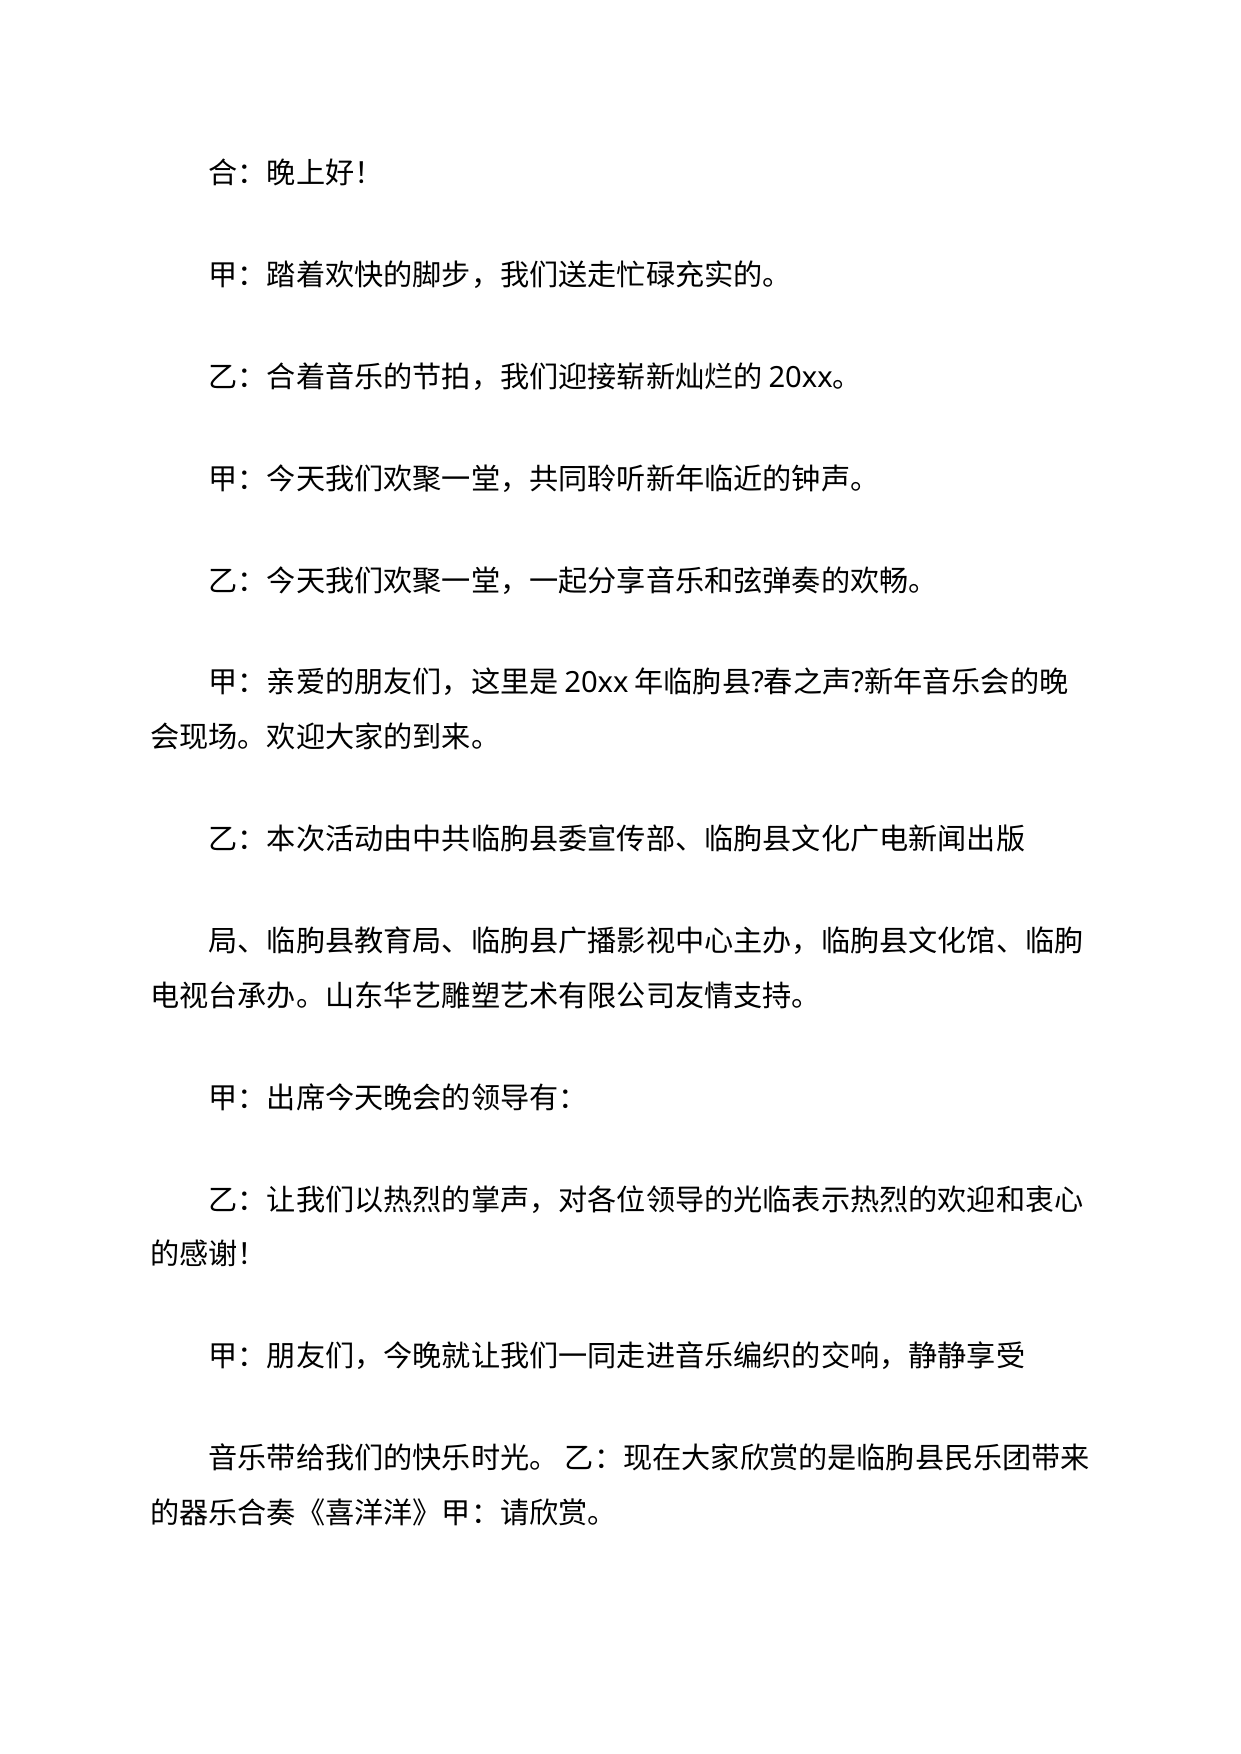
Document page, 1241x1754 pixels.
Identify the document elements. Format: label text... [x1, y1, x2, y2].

text 乙：让我们以热烈的掌声，对各位领导的光临表示热烈的欢迎和衷心的感谢！ [150, 1176, 1090, 1273]
text 音乐带给我们的快乐时光。 乙：现在大家欣赏的是临朐县民乐团带来的器乐合奏《喜洋洋》甲：请欣赏。 [150, 1434, 1090, 1532]
text 局、临朐县教育局、临朐县广播影视中心主办，临朐县文化馆、临朐电视台承办。山东华艺雕塑艺术有限公司友情支持。 [150, 918, 1090, 1015]
text 乙：合着音乐的节拍，我们迎接崭新灿烂的20xx。 [150, 353, 1090, 396]
text 甲：出席今天晚会的领导有： [150, 1074, 1090, 1117]
text 乙：本次活动由中共临朐县委宣传部、临朐县文化广电新闻出版 [150, 816, 1090, 858]
text 乙：今天我们欢聚一堂，一起分享音乐和弦弹奏的欢畅。 [150, 557, 1090, 599]
text 甲：朋友们，今晚就让我们一同走进音乐编织的交响，静静享受 [150, 1333, 1090, 1375]
text 甲：亲爱的朋友们，这里是20xx年临朐县?春之声?新年音乐会的晚会现场。欢迎大家的到来。 [150, 659, 1090, 756]
text 合：晚上好！ [150, 150, 1090, 192]
text 甲：今天我们欢聚一堂，共同聆听新年临近的钟声。 [150, 456, 1090, 498]
text 甲：踏着欢快的脚步，我们送走忙碌充实的。 [150, 252, 1090, 294]
